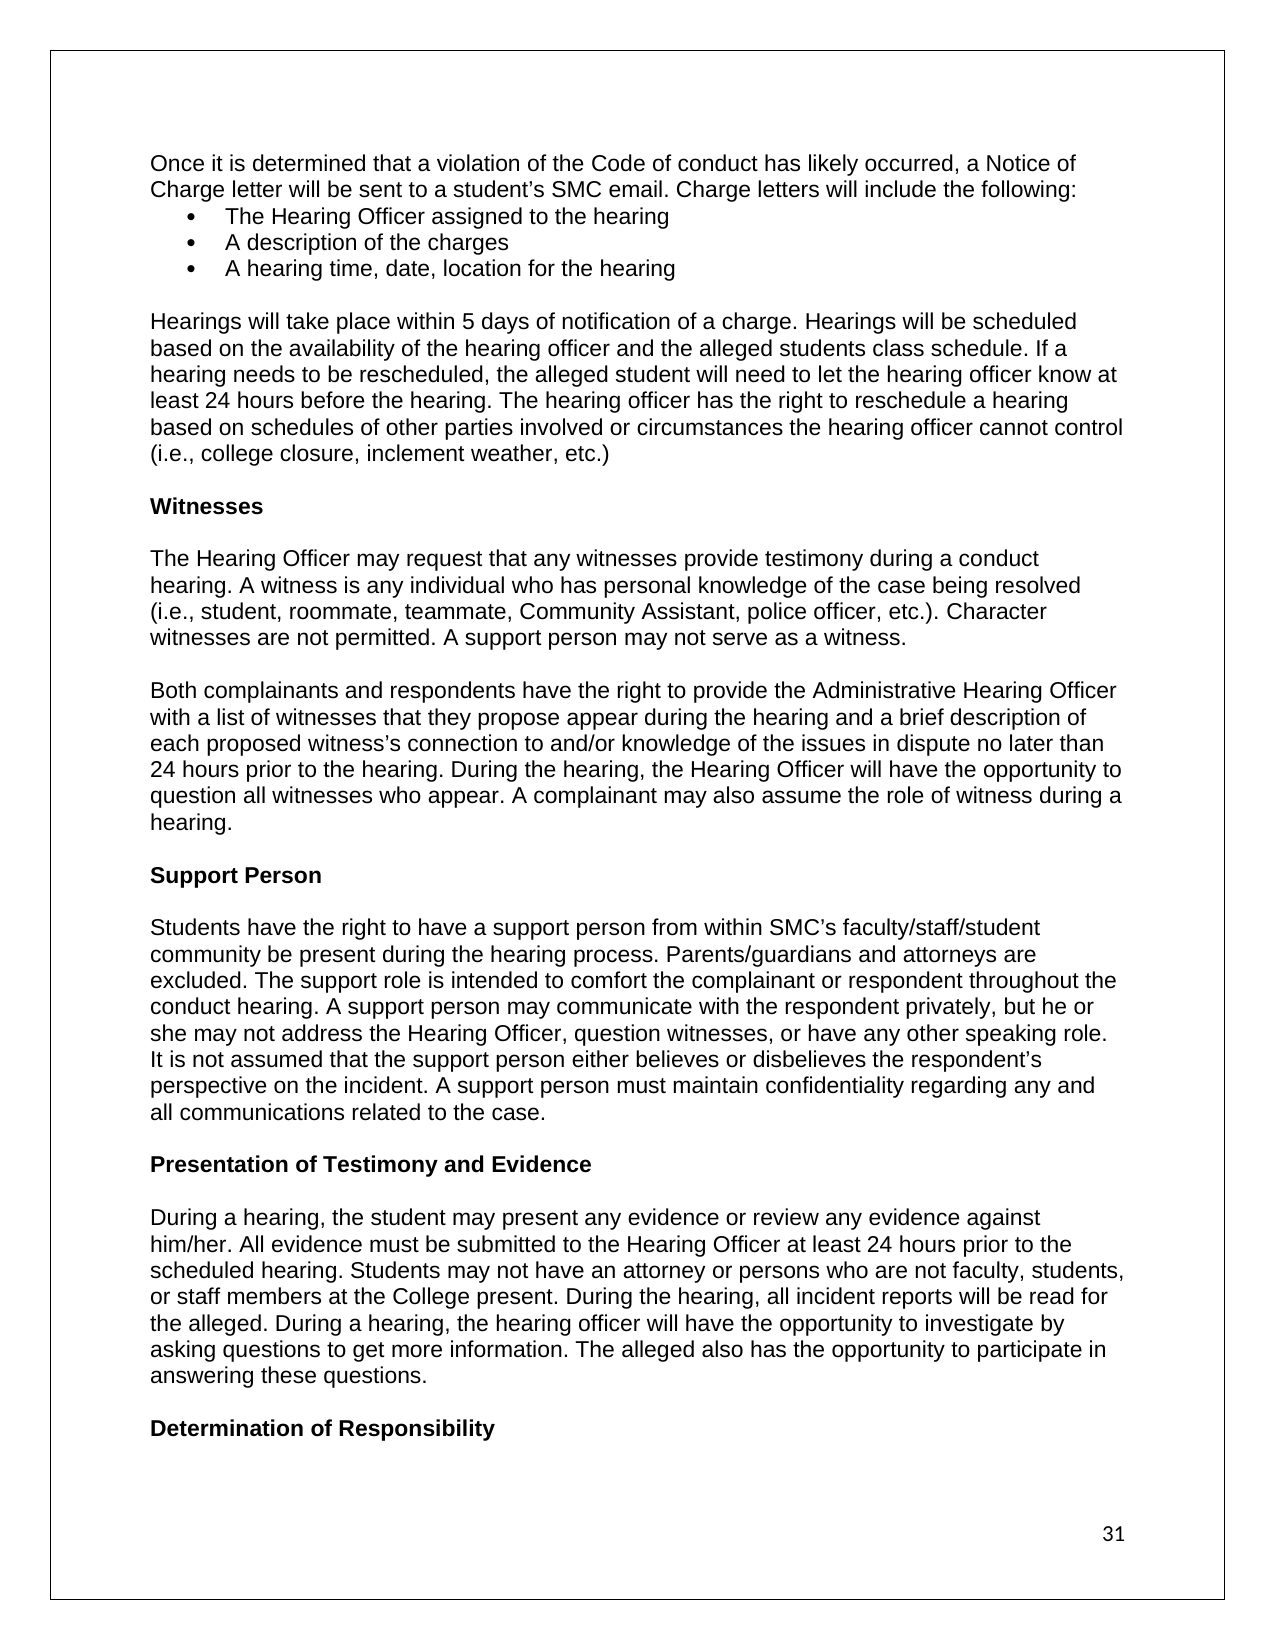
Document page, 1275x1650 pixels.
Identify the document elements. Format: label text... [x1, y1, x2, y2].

text Students have the right to have a support person from within SMC’s faculty/staff/student community be present during the hearing process. Parents/guardians and attorneys are excluded. The support role is intended to comfort the complainant or respondent throughout the conduct hearing. A support person may communicate with the respondent privately, but he or she may not address the Hearing Officer, question witnesses, or have any other speaking role. It is not assumed that the support person either believes or disbelieves the respondent’s perspective on the incident. A support person must maintain confidentiality regarding any and all communications related to the case. [150, 914, 1125, 1125]
text The Hearing Officer may request that any witnesses provide testimony during a conduct hearing. A witness is any individual who has personal knowledge of the case being resolved (i.e., student, roommate, teammate, Community Assistant, police officer, etc.). Character witnesses are not permitted. A support person may not serve as a witness. [150, 545, 1125, 651]
text Determination of Responsibility [150, 1415, 1125, 1441]
text Both complainants and respondents have the right to provide the Administrative Hearing Officer with a list of witnesses that they propose appear during the hearing and a brief description of each proposed witness’s connection to and/or knowledge of the issues in dispute no later than 24 hours prior to the hearing. During the hearing, the Hearing Officer will have the opportunity to question all witnesses who appear. A complainant may also assume the role of witness during a hearing. [150, 677, 1125, 835]
list The Hearing Officer assigned to the hearing [187, 203, 1125, 229]
list A description of the charges [187, 229, 1125, 255]
list A hearing time, date, location for the hearing [187, 255, 1125, 282]
text During a hearing, the student may present any evidence or review any evidence against him/her. All evidence must be submitted to the Hearing Officer at least 24 hours prior to the scheduled hearing. Students may not have an attorney or persons who are not faculty, students, or staff members at the College present. During the hearing, all incident reports will be read for the alleged. During a hearing, the hearing officer will have the opportunity to investigate by asking questions to get more information. The alleged also has the opportunity to participate in answering these questions. [150, 1204, 1125, 1389]
text Support Person [150, 862, 1125, 888]
text Presentation of Testimony and Evidence [150, 1151, 1125, 1178]
text Witnesses [150, 493, 1125, 519]
text Hearings will take place within 5 days of notification of a charge. Hearings will be scheduled based on the availability of the hearing officer and the alleged students class schedule. If a hearing needs to be rescheduled, the alleged student will need to let the hearing officer know at least 24 hours before the hearing. The hearing officer has the right to reschedule a hearing based on schedules of other parties involved or circumstances the hearing officer cannot control (i.e., college closure, inclement weather, etc.) [150, 308, 1125, 466]
text Once it is determined that a violation of the Code of conduct has likely occurred, a Notice of Charge letter will be sent to a student’s SMC email. Charge letters will include the following: [150, 150, 1125, 203]
